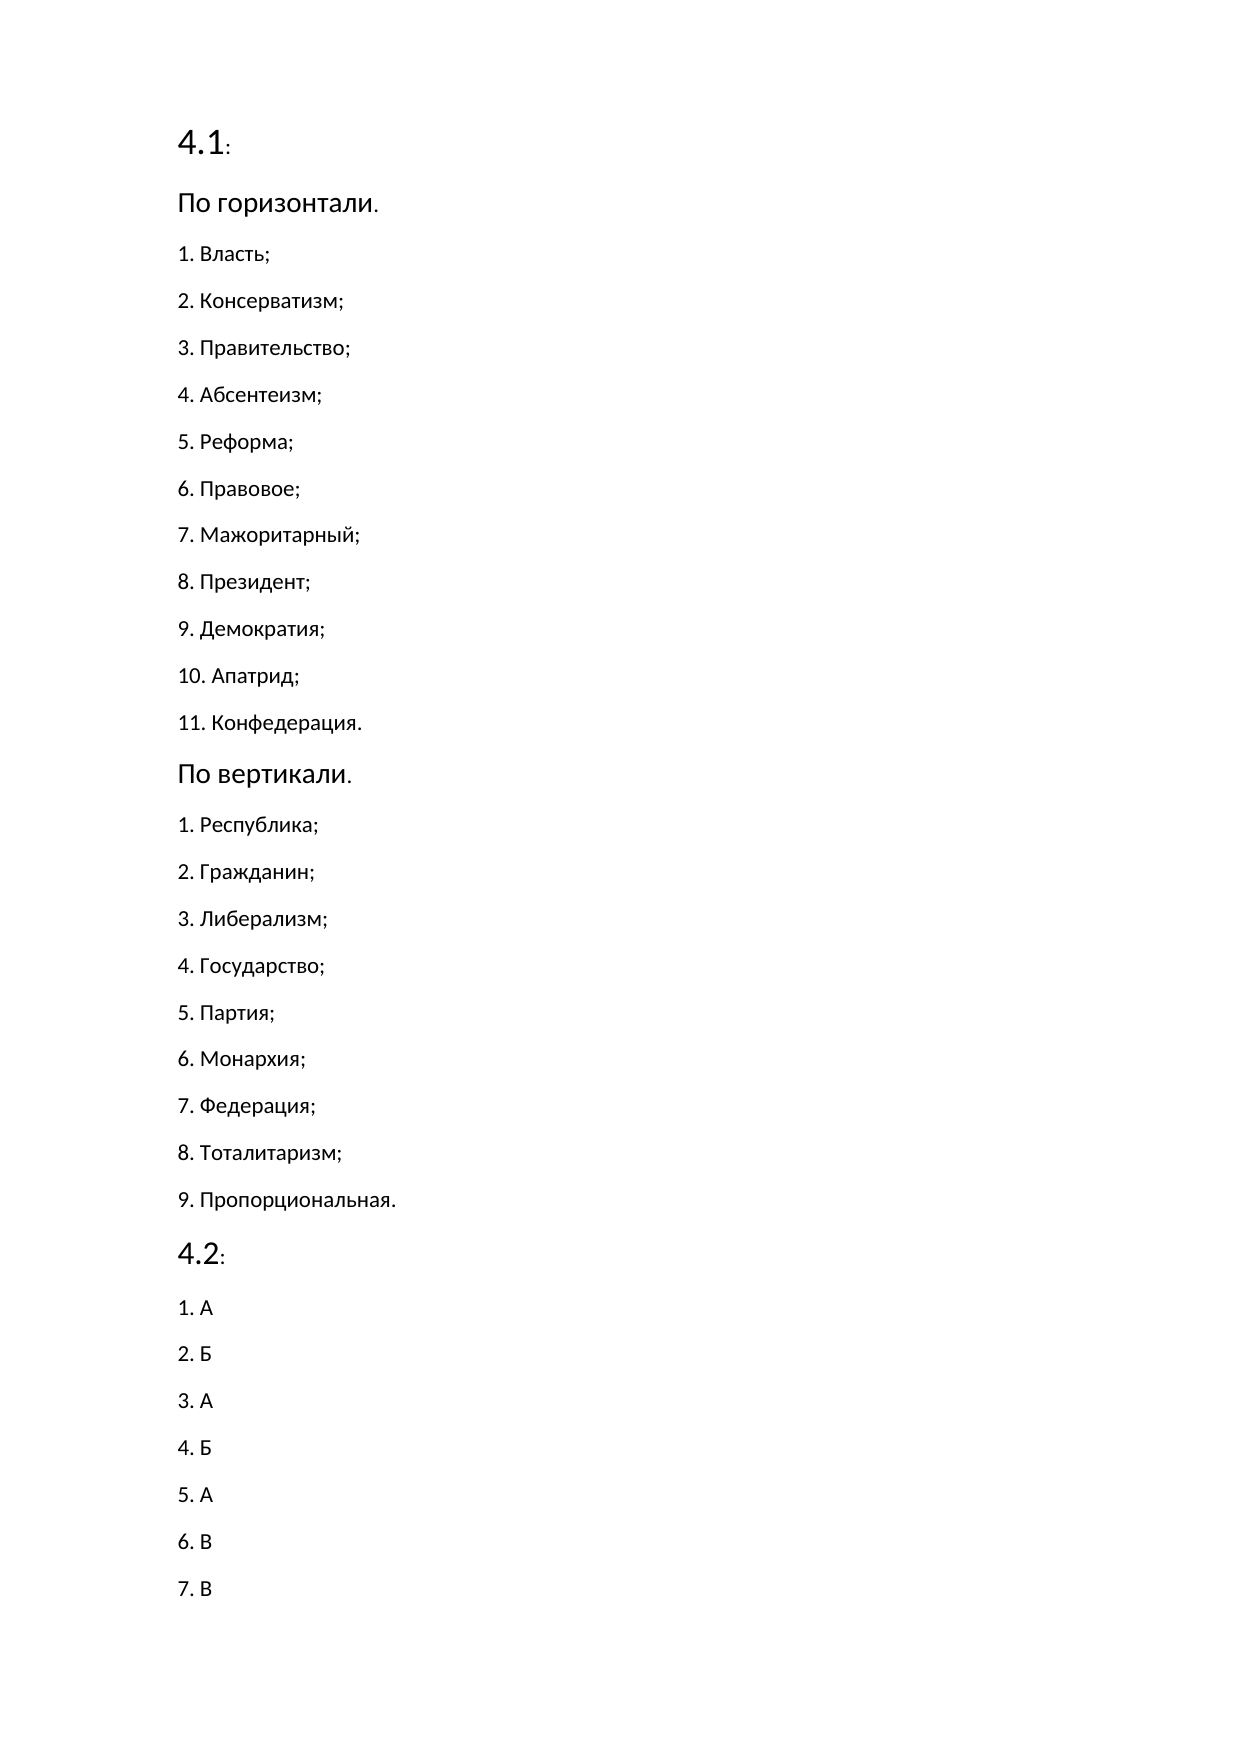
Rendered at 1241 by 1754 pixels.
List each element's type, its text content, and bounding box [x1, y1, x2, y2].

text 8. Президент; [177, 567, 1152, 596]
text 2. Б [177, 1339, 1152, 1367]
text 9. Пропорциональная. [177, 1185, 1152, 1213]
text 5. А [177, 1480, 1152, 1508]
text 6. Правовое; [177, 474, 1152, 502]
text 4.2: [177, 1232, 1152, 1273]
text 4. Абсентеизм; [177, 380, 1152, 408]
text По вертикали. [177, 755, 1152, 791]
text 4. Государство; [177, 951, 1152, 979]
text 2. Гражданин; [177, 857, 1152, 885]
text 10. Апатрид; [177, 661, 1152, 689]
text 1. А [177, 1293, 1152, 1321]
text 7. В [177, 1574, 1152, 1602]
text 8. Тоталитаризм; [177, 1138, 1152, 1166]
text 1. Власть; [177, 239, 1152, 267]
text 5. Партия; [177, 998, 1152, 1026]
text 6. В [177, 1527, 1152, 1555]
text 3. Правительство; [177, 333, 1152, 361]
text 7. Федерация; [177, 1091, 1152, 1119]
text По горизонтали. [177, 184, 1152, 220]
text 4. Б [177, 1433, 1152, 1461]
text 11. Конфедерация. [177, 708, 1152, 736]
text 6. Монархия; [177, 1044, 1152, 1072]
text 4.1: [177, 118, 1152, 164]
text 3. А [177, 1386, 1152, 1414]
text 2. Консерватизм; [177, 286, 1152, 314]
text 1. Республика; [177, 810, 1152, 838]
text 5. Реформа; [177, 427, 1152, 455]
text 3. Либерализм; [177, 904, 1152, 932]
text 7. Мажоритарный; [177, 521, 1152, 549]
text 9. Демократия; [177, 614, 1152, 642]
